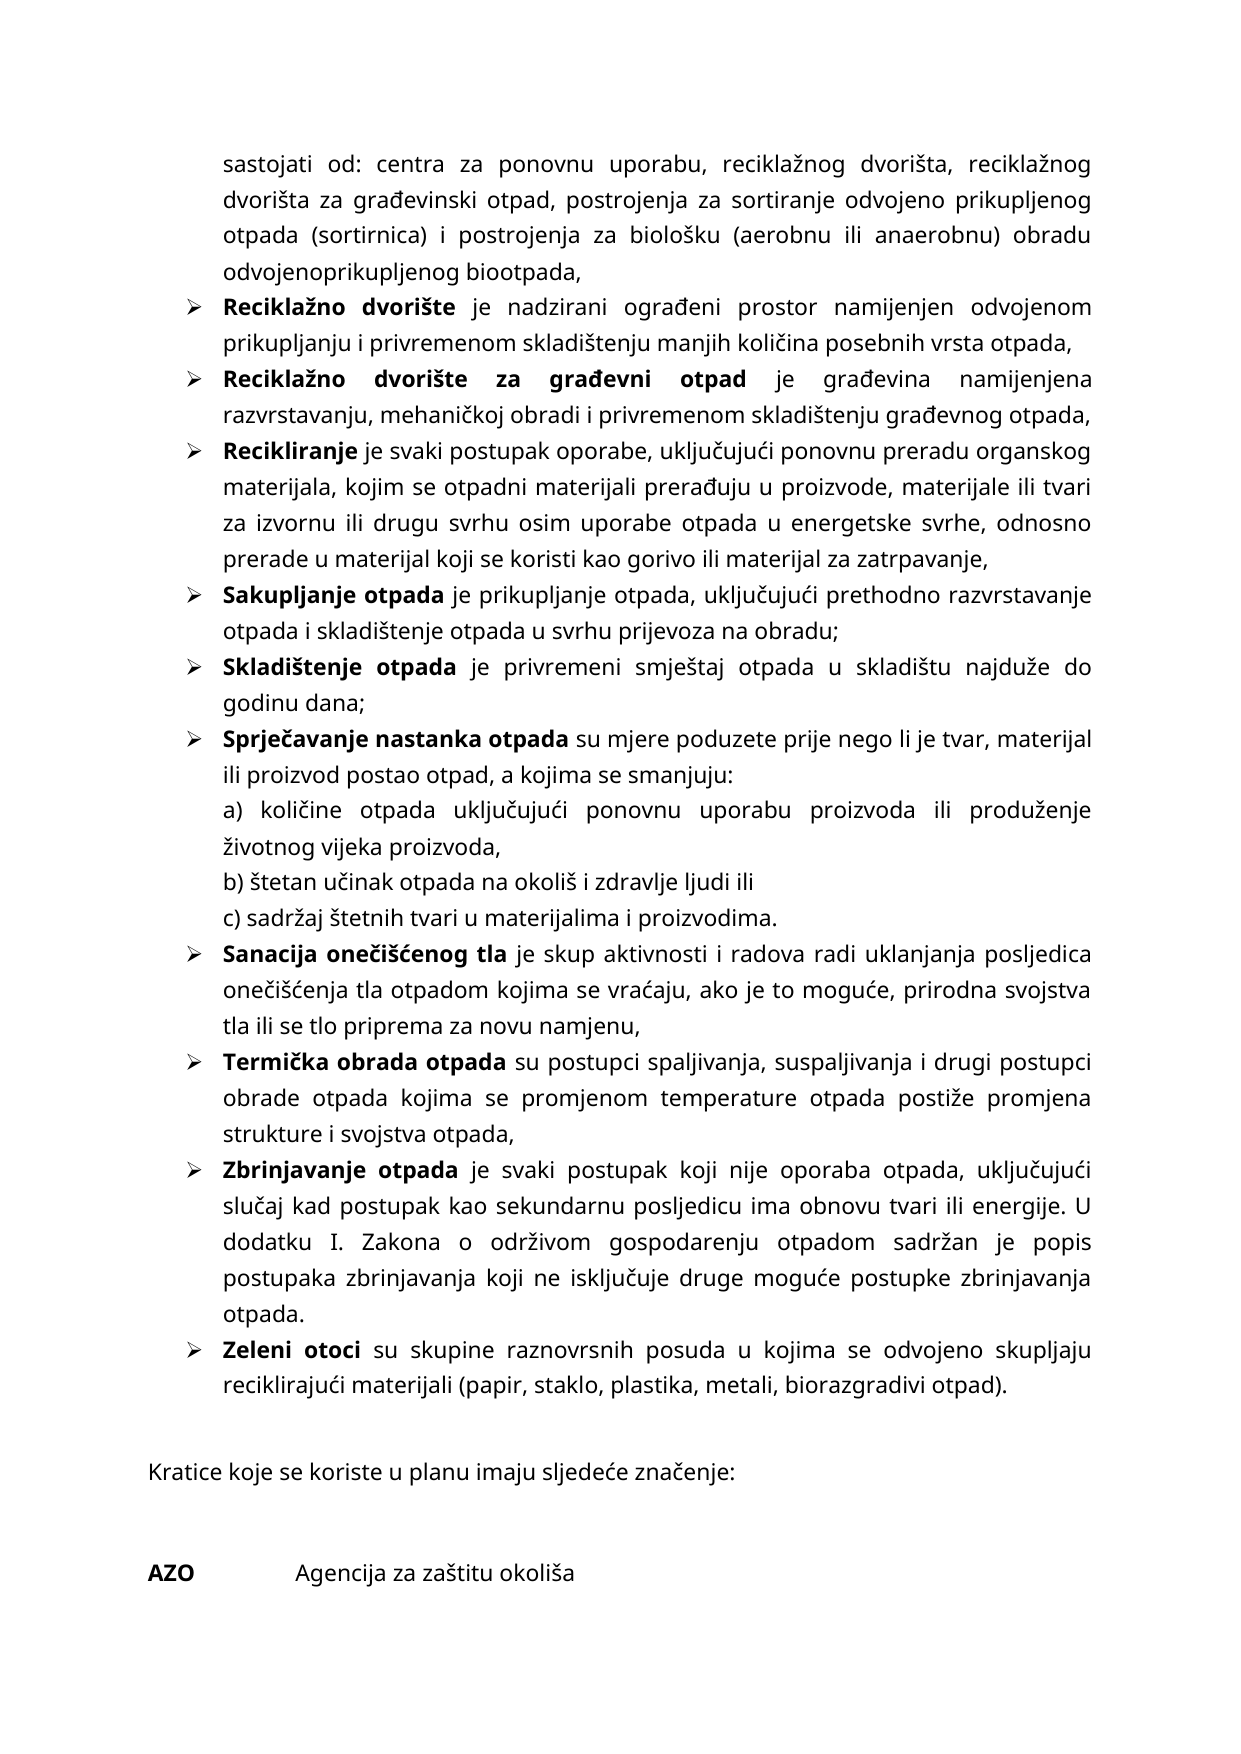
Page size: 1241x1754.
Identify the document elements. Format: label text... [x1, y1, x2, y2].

list Zeleni otoci su skupine raznovrsnih posuda u kojima se odvojeno skupljaju reciklirajući materijali (papir, staklo, plastika, metali, biorazgradivi otpad). [185, 1333, 1093, 1401]
text Kratice koje se koriste u planu imaju sljedeće značenje: [148, 1456, 1093, 1487]
list Skladištenje otpada je privremeni smještaj otpada u skladištu najduže do godinu dana; [185, 651, 1093, 718]
text b) štetan učinak otpada na okoliš i zdravlje ljudi ili [223, 866, 1093, 898]
list Recikliranje je svaki postupak oporabe, uključujući ponovnu preradu organskog materijala, kojim se otpadni materijali prerađuju u proizvode, materijale ili tvari za izvornu ili drugu svrhu osim uporabe otpada u energetske svrhe, odnosno prerade u materijal koji se koristi kao gorivo ili materijal za zatrpavanje, [185, 435, 1093, 574]
text a) količine otpada uključujući ponovnu uporabu proizvoda ili produženje životnog vijeka proizvoda, [223, 794, 1093, 862]
list Termička obrada otpada su postupci spaljivanja, suspaljivanja i drugi postupci obrade otpada kojima se promjenom temperature otpada postiže promjena strukture i svojstva otpada, [185, 1046, 1093, 1149]
list Sakupljanje otpada je prikupljanje otpada, uključujući prethodno razvrstavanje otpada i skladištenje otpada u svrhu prijevoza na obradu; [185, 579, 1093, 646]
text c) sadržaj štetnih tvari u materijalima i proizvodima. [223, 902, 1093, 933]
list Sanacija onečišćenog tla je skup aktivnosti i radova radi uklanjanja posljedica onečišćenja tla otpadom kojima se vraćaju, ako je to moguće, prirodna svojstva tla ili se tlo priprema za novu namjenu, [185, 938, 1093, 1041]
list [185, 148, 1093, 287]
list Sprječavanje nastanka otpada su mjere poduzete prije nego li je tvar, materijal ili proizvod postao otpad, a kojima se smanjuju: [185, 723, 1093, 790]
list Reciklažno dvorište je nadzirani ograđeni prostor namijenjen odvojenom prikupljanju i privremenom skladištenju manjih količina posebnih vrsta otpada, [185, 291, 1093, 358]
list Reciklažno dvorište za građevni otpad je građevina namijenjena razvrstavanju, mehaničkoj obradi i privremenom skladištenju građevnog otpada, [185, 363, 1093, 430]
list Zbrinjavanje otpada je svaki postupak koji nije oporaba otpada, uključujući slučaj kad postupak kao sekundarnu posljedicu ima obnovu tvari ili energije. U dodatku I. Zakona o održivom gospodarenju otpadom sadržan je popis postupaka zbrinjavanja koji ne isključuje druge moguće postupke zbrinjavanja otpada. [185, 1154, 1093, 1329]
text AZO Agencija za zaštitu okoliša [148, 1557, 1093, 1588]
